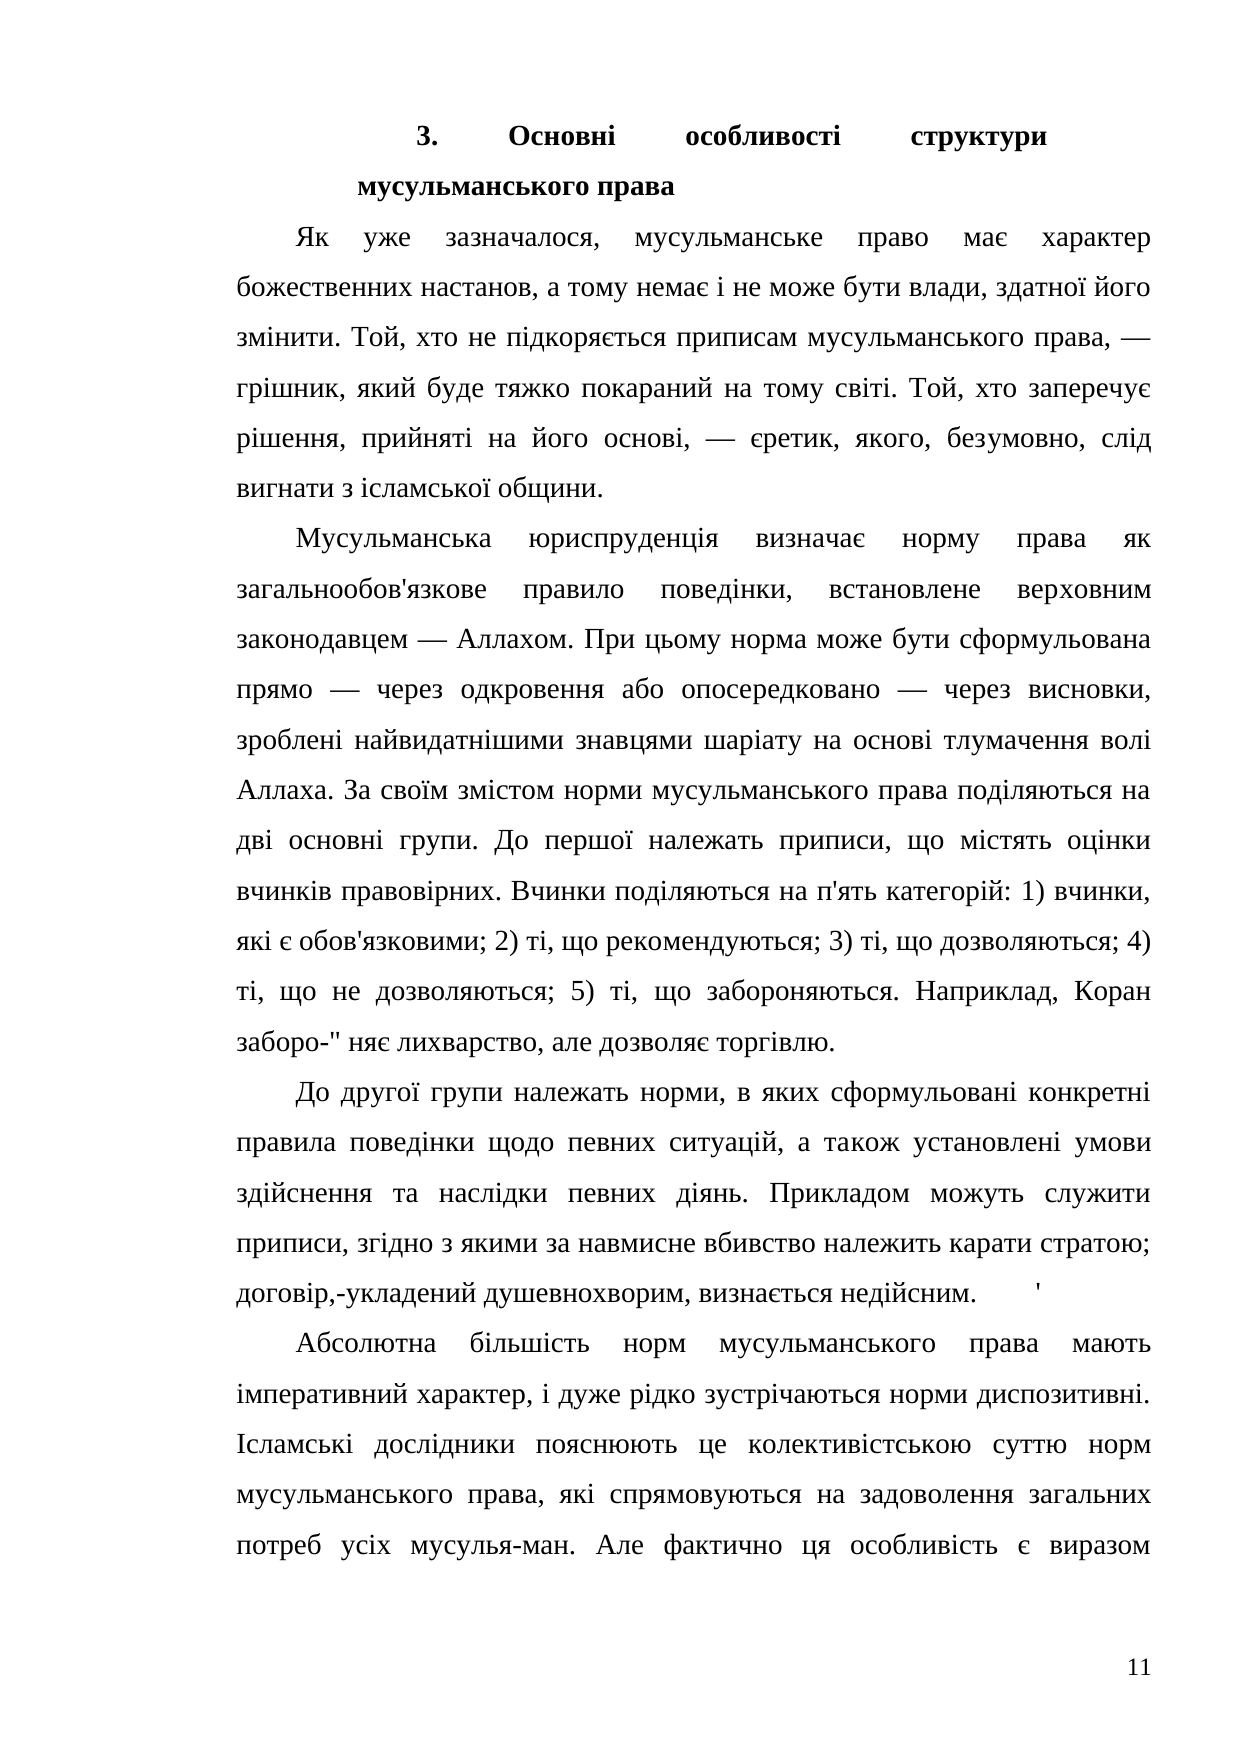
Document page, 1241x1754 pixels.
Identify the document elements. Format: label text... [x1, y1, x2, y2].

text До другої групи належать норми, в яких сформульовані конкретні правила поведінки щодо певних ситуацій, а також установлені умови здійснення та наслідки певних діянь. Прикладом можуть служити приписи, згідно з якими за навмисне вбивство належить карати стратою; договір,-укладений душевнохворим, визнається недійсним. ' [236, 1074, 1152, 1309]
text Як уже зазначалося, мусульманське право має характер божественних настанов, а тому немає і не може бути влади, здатної його змінити. Той, хто не підкоряється приписам мусульманського права, — грішник, який буде тяжко покараний на тому світі. Той, хто заперечує рішення, прийняті на його основі, — єретик, якого, безумовно, слід вигнати з ісламської общини. [236, 219, 1152, 504]
text Мусульманська юриспруденція визначає норму права як загальнообов'язкове правило поведінки, встановлене верховним законодавцем — Аллахом. При цьому норма може бути сформульована прямо — через одкровення або опосередковано — через висновки, зроблені найвидатнішими знавцями шаріату на основі тлумачення волі Аллаха. За своїм змістом норми мусульманського права поділяються на дві основні групи. До першої належать приписи, що містять оцінки вчинків правовірних. Вчинки поділяються на п'ять категорій: 1) вчинки, які є обов'язковими; 2) ті, що рекомендуються; 3) ті, що дозволяються; 4) ті, що не дозволяються; 5) ті, що забороняються. Наприклад, Коран заборо-" няє лихварство, але дозволяє торгівлю. [236, 521, 1152, 1057]
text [236, 1326, 1152, 1560]
text 3. Основні особливості структури мусульманського права [357, 118, 1047, 202]
